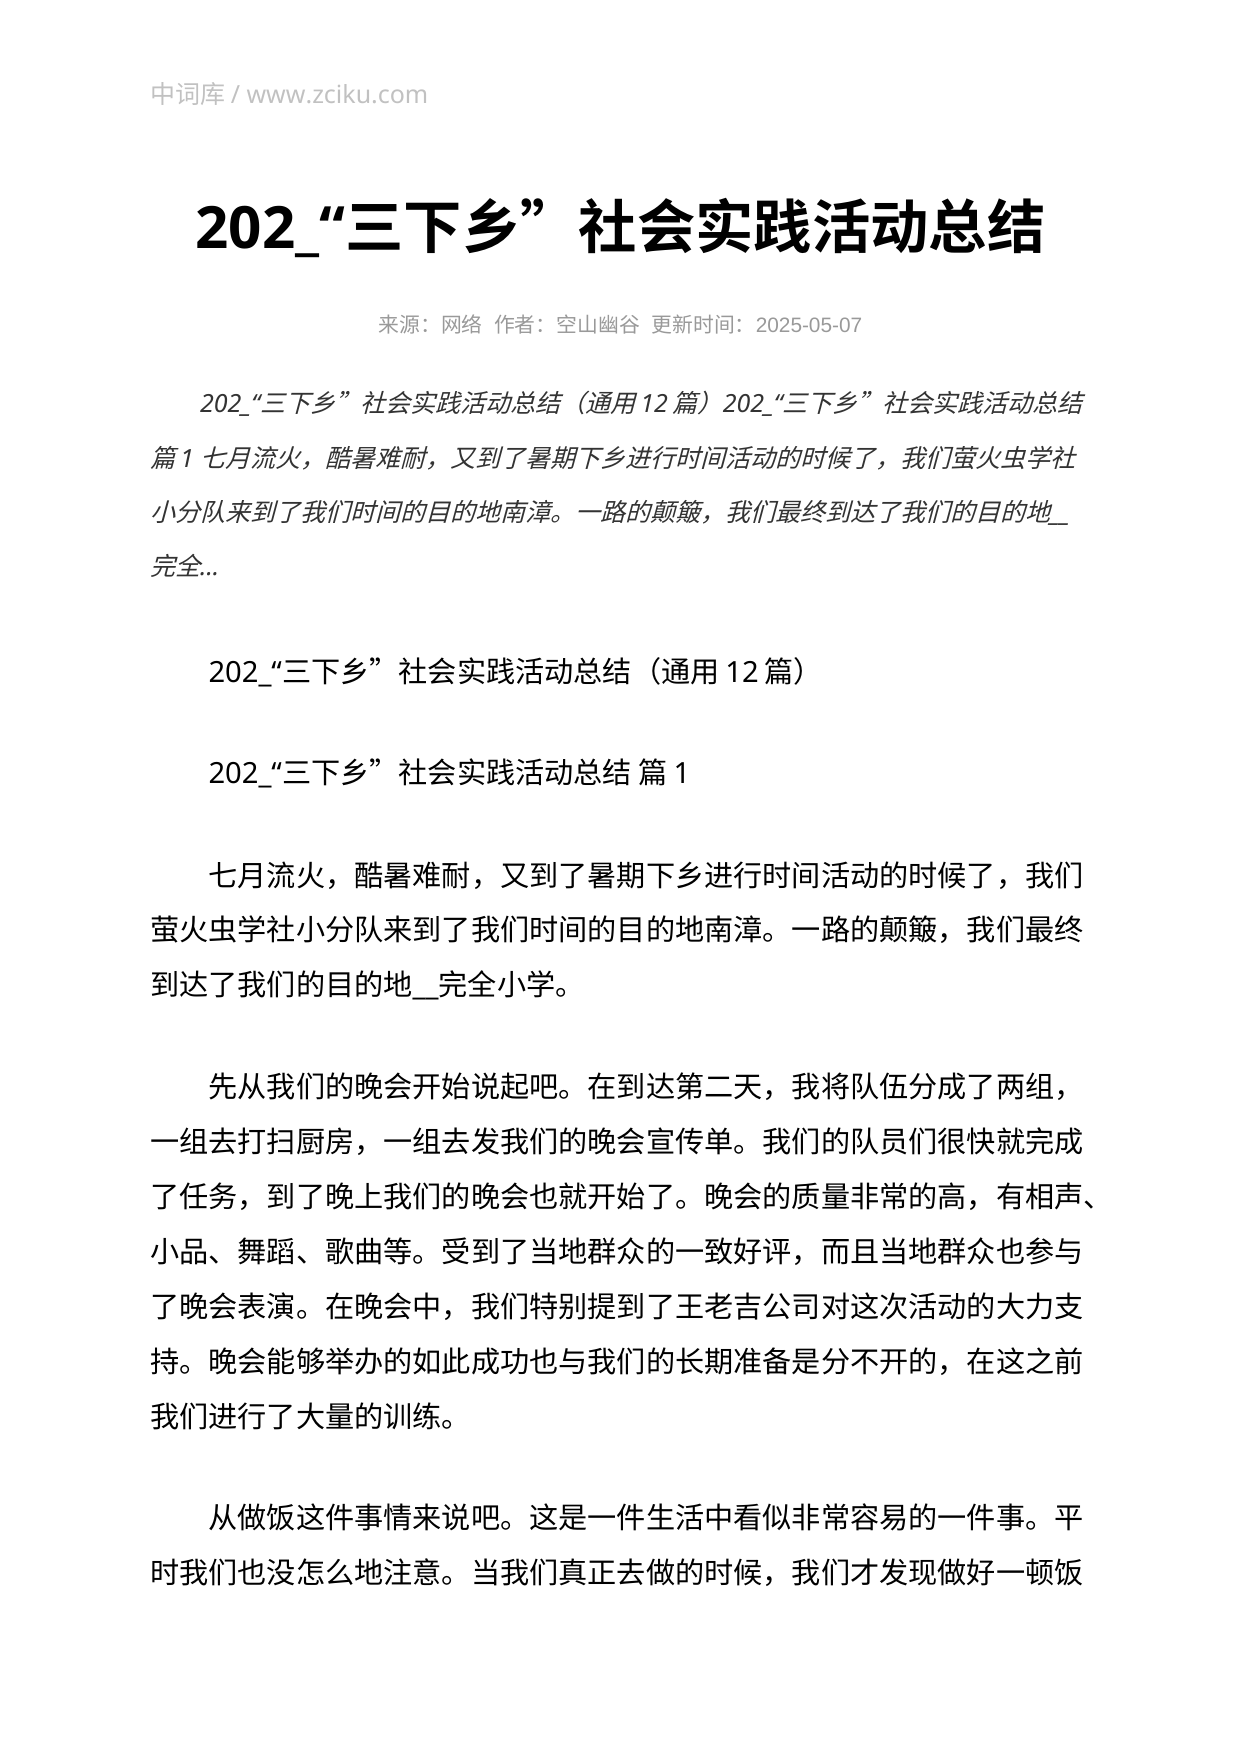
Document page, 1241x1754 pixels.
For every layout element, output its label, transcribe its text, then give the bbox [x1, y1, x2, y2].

subtitle 202_“三下乡”社会实践活动总结 [150, 181, 1090, 266]
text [150, 1495, 1090, 1592]
text 202_“三下乡”社会实践活动总结（通用12篇） [150, 648, 1090, 691]
text 202_“三下乡”社会实践活动总结（通用12篇）202_“三下乡”社会实践活动总结 篇1 七月流火，酷暑难耐，又到了暑期下乡进行时间活动的时候了，我们萤火虫学社小分队来到了我们时间的目的地南漳。一路的颠簸，我们最终到达了我们的目的地__完全... [150, 384, 1090, 583]
text 先从我们的晚会开始说起吧。在到达第二天，我将队伍分成了两组，一组去打扫厨房，一组去发我们的晚会宣传单。我们的队员们很快就完成了任务，到了晚上我们的晚会也就开始了。晚会的质量非常的高，有相声、小品、舞蹈、歌曲等。受到了当地群众的一致好评，而且当地群众也参与了晚会表演。在晚会中，我们特别提到了王老吉公司对这次活动的大力支持。晚会能够举办的如此成功也与我们的长期准备是分不开的，在这之前我们进行了大量的训练。 [150, 1064, 1090, 1436]
text 七月流火，酷暑难耐，又到了暑期下乡进行时间活动的时候了，我们萤火虫学社小分队来到了我们时间的目的地南漳。一路的颠簸，我们最终到达了我们的目的地__完全小学。 [150, 852, 1090, 1004]
text 202_“三下乡”社会实践活动总结 篇1 [150, 750, 1090, 792]
text 来源：网络 作者：空山幽谷 更新时间：2025-05-07 [150, 313, 1090, 337]
